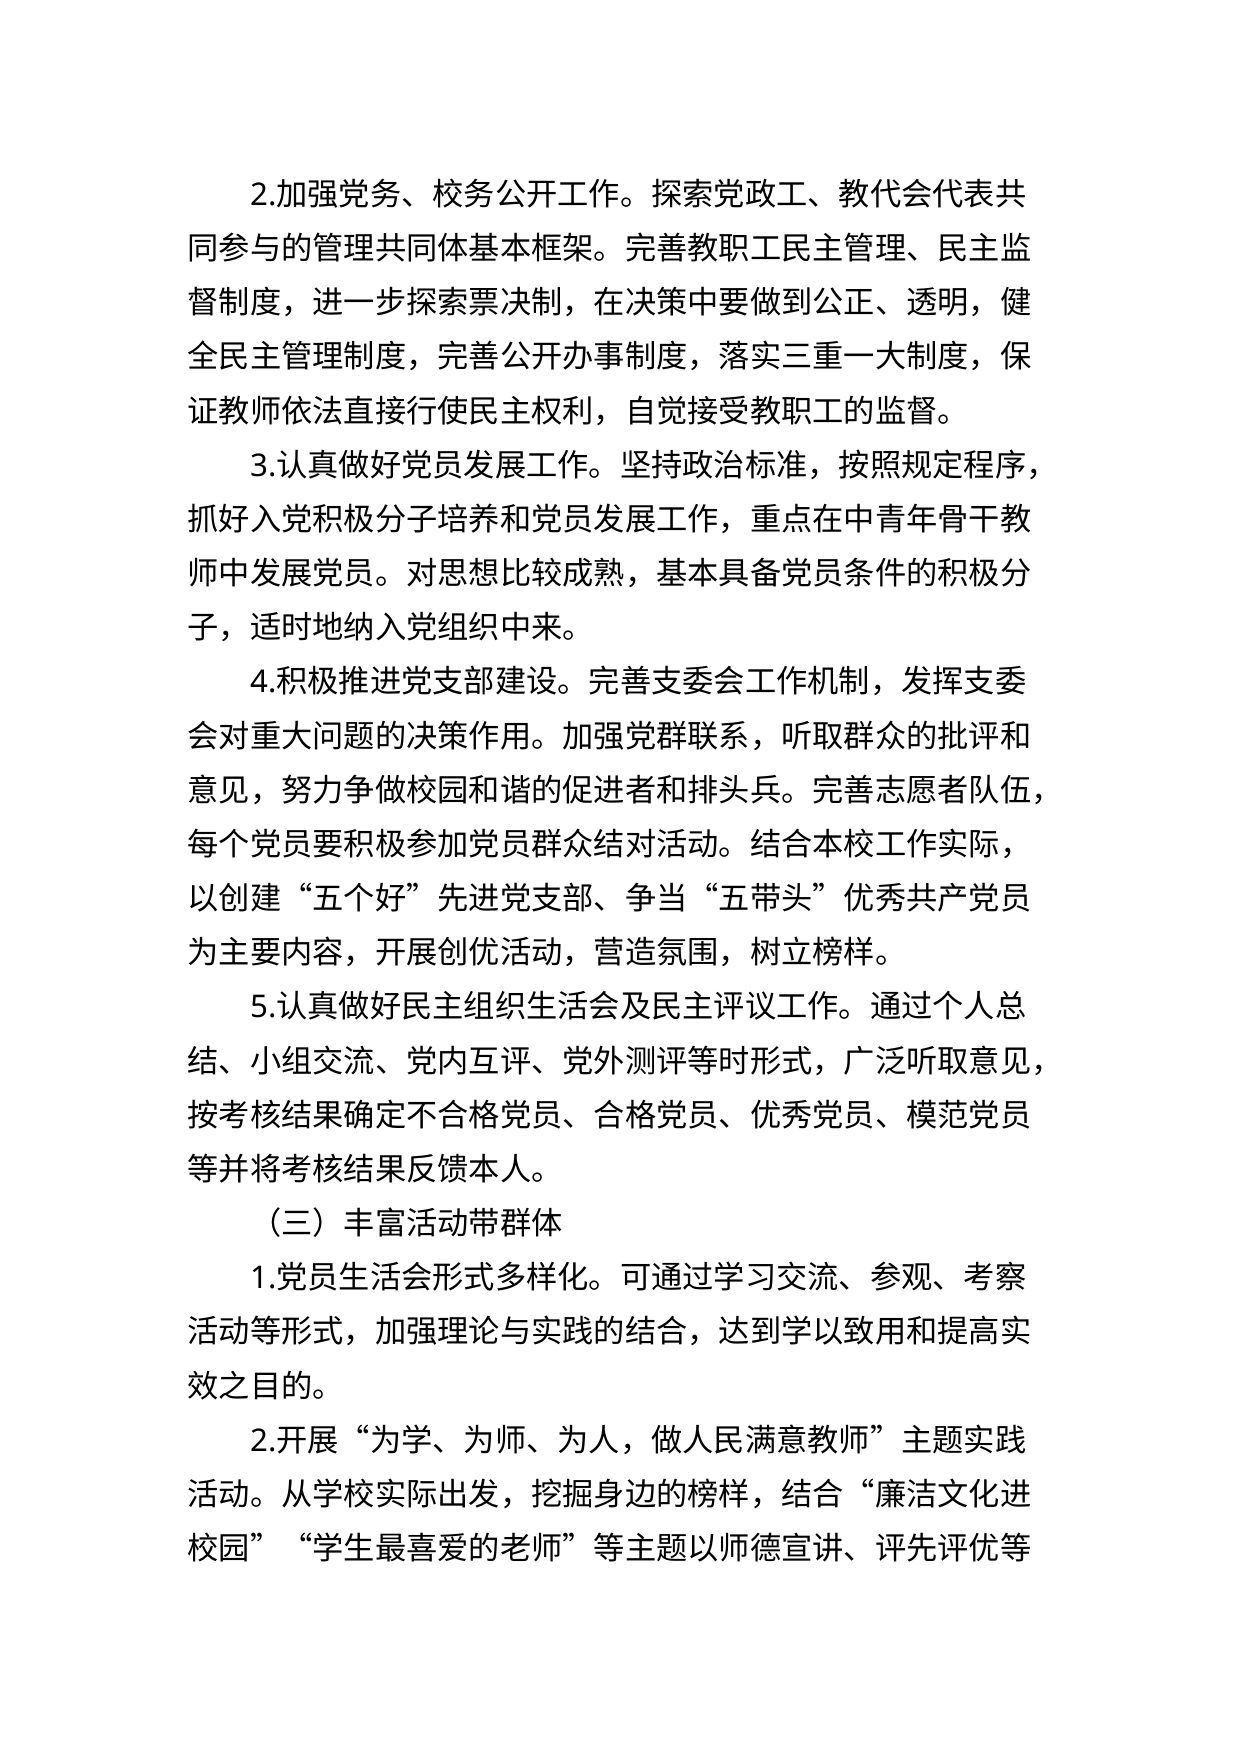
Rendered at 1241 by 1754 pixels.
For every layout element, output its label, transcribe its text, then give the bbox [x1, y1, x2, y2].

text 2.加强党务、校务公开工作。探索党政工、教代会代表共同参与的管理共同体基本框架。完善教职工民主管理、民主监督制度，进一步探索票决制，在决策中要做到公正、透明，健全民主管理制度，完善公开办事制度，落实三重一大制度，保证教师依法直接行使民主权利，自觉接受教职工的监督。 [187, 162, 1053, 433]
text 4.积极推进党支部建设。完善支委会工作机制，发挥支委会对重大问题的决策作用。加强党群联系，听取群众的批评和意见，努力争做校园和谐的促进者和排头兵。完善志愿者队伍，每个党员要积极参加党员群众结对活动。结合本校工作实际，以创建“五个好”先进党支部、争当“五带头”优秀共产党员为主要内容，开展创优活动，营造氛围，树立榜样。 [187, 649, 1053, 974]
text 3.认真做好党员发展工作。坚持政治标准，按照规定程序，抓好入党积极分子培养和党员发展工作，重点在中青年骨干教师中发展党员。对思想比较成熟，基本具备党员条件的积极分子，适时地纳入党组织中来。 [187, 433, 1053, 649]
text 5.认真做好民主组织生活会及民主评议工作。通过个人总结、小组交流、党内互评、党外测评等时形式，广泛听取意见，按考核结果确定不合格党员、合格党员、优秀党员、模范党员等并将考核结果反馈本人。 [187, 974, 1053, 1191]
text 1.党员生活会形式多样化。可通过学习交流、参观、考察活动等形式，加强理论与实践的结合，达到学以致用和提高实效之目的。 [187, 1245, 1053, 1408]
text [187, 1408, 1053, 1570]
text （三）丰富活动带群体 [187, 1191, 1053, 1245]
